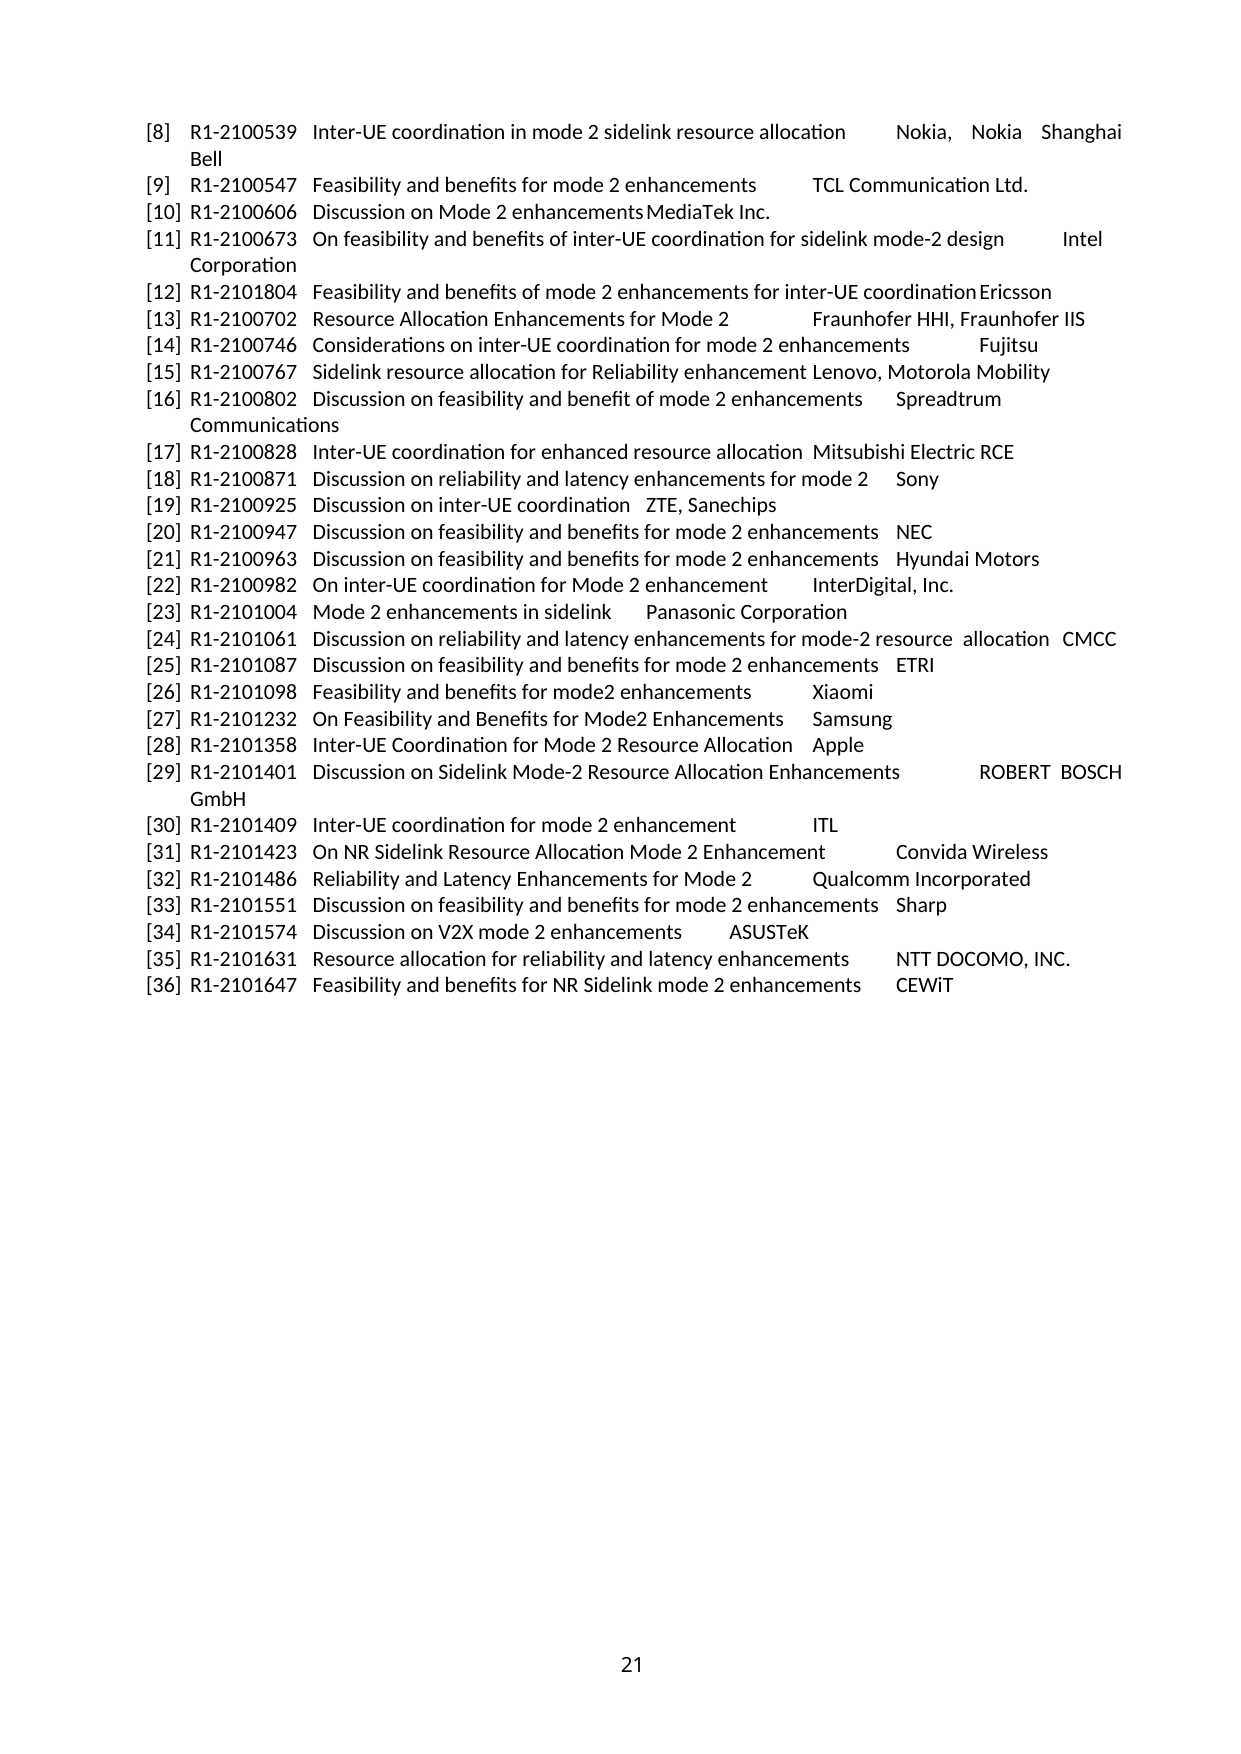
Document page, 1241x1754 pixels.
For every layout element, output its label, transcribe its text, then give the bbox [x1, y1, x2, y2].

list R1-2101574 Discussion on V2X mode 2 enhancements ASUSTeK [146, 918, 1122, 945]
list R1-2100746 Considerations on inter-UE coordination for mode 2 enhancements Fujitsu [146, 331, 1122, 358]
list R1-2100802 Discussion on feasibility and benefit of mode 2 enhancements Spreadtrum Communications [146, 385, 1122, 438]
list R1-2100606 Discussion on Mode 2 enhancements MediaTek Inc. [146, 198, 1122, 225]
list R1-2100539 Inter-UE coordination in mode 2 sidelink resource allocation Nokia, Nokia Shanghai Bell [146, 118, 1122, 171]
list R1-2101409 Inter-UE coordination for mode 2 enhancement ITL [146, 811, 1122, 838]
list R1-2101358 Inter-UE Coordination for Mode 2 Resource Allocation Apple [146, 731, 1122, 758]
list R1-2101087 Discussion on feasibility and benefits for mode 2 enhancements ETRI [146, 651, 1122, 678]
list R1-2101004 Mode 2 enhancements in sidelink Panasonic Corporation [146, 598, 1122, 625]
list R1-2101061 Discussion on reliability and latency enhancements for mode-2 resource allocation CMCC [146, 625, 1122, 651]
list R1-2101098 Feasibility and benefits for mode2 enhancements Xiaomi [146, 678, 1122, 705]
list R1-2100982 On inter-UE coordination for Mode 2 enhancement InterDigital, Inc. [146, 571, 1122, 598]
list R1-2101232 On Feasibility and Benefits for Mode2 Enhancements Samsung [146, 705, 1122, 731]
list R1-2100963 Discussion on feasibility and benefits for mode 2 enhancements Hyundai Motors [146, 545, 1122, 571]
list R1-2100925 Discussion on inter-UE coordination ZTE, Sanechips [146, 491, 1122, 518]
list R1-2101423 On NR Sidelink Resource Allocation Mode 2 Enhancement Convida Wireless [146, 838, 1122, 865]
list R1-2100947 Discussion on feasibility and benefits for mode 2 enhancements NEC [146, 518, 1122, 545]
list R1-2100767 Sidelink resource allocation for Reliability enhancement Lenovo, Motorola Mobility [146, 358, 1122, 385]
list R1-2101647 Feasibility and benefits for NR Sidelink mode 2 enhancements CEWiT [146, 971, 1122, 998]
list R1-2101551 Discussion on feasibility and benefits for mode 2 enhancements Sharp [146, 891, 1122, 918]
list R1-2101631 Resource allocation for reliability and latency enhancements NTT DOCOMO, INC. [146, 945, 1122, 971]
list R1-2100673 On feasibility and benefits of inter-UE coordination for sidelink mode-2 design Intel Corporation [146, 225, 1122, 278]
list R1-2101486 Reliability and Latency Enhancements for Mode 2 Qualcomm Incorporated [146, 865, 1122, 891]
list R1-2100702 Resource Allocation Enhancements for Mode 2 Fraunhofer HHI, Fraunhofer IIS [146, 305, 1122, 331]
list R1-2101401 Discussion on Sidelink Mode-2 Resource Allocation Enhancements ROBERT BOSCH GmbH [146, 758, 1122, 811]
list R1-2101804 Feasibility and benefits of mode 2 enhancements for inter-UE coordination Ericsson [146, 278, 1122, 305]
list R1-2100871 Discussion on reliability and latency enhancements for mode 2 Sony [146, 465, 1122, 491]
list R1-2100828 Inter-UE coordination for enhanced resource allocation Mitsubishi Electric RCE [146, 438, 1122, 465]
list R1-2100547 Feasibility and benefits for mode 2 enhancements TCL Communication Ltd. [146, 171, 1122, 198]
